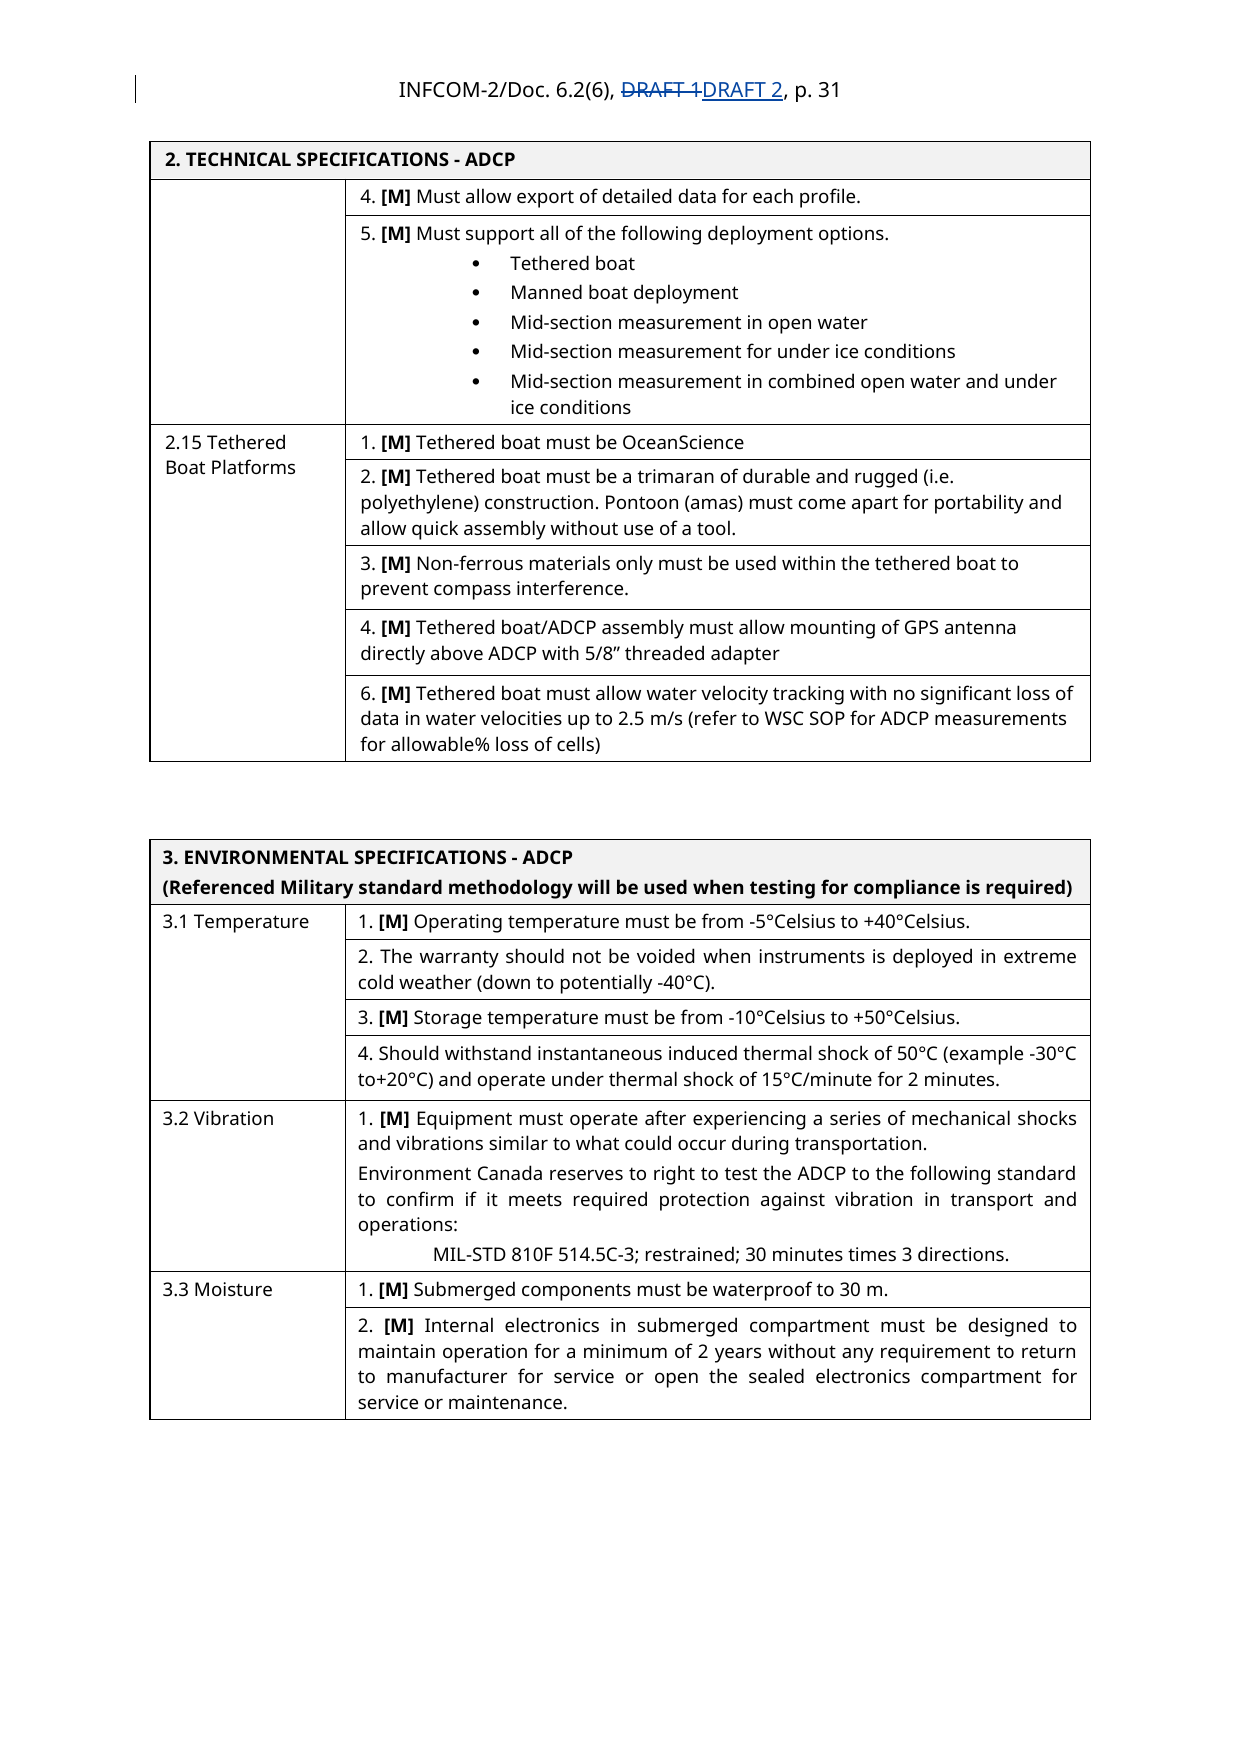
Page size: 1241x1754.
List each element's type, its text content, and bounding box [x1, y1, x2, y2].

table_cell 3.3 Moisture [151, 1272, 345, 1419]
table_cell 3.1 Temperature [151, 905, 345, 1100]
table_cell 6. [M] Tethered boat must allow water velocity tracking with no significant loss of data in water velocities up to 2.5 m/s (refer to WSC SOP for ADCP measurements for allowable% loss of cells) [346, 676, 1090, 761]
table_cell 1. [M] Equipment must operate after experiencing a series of mechanical shocks and vibrations similar to what could occur during transportation. Environment Canada reserves to right to test the ADCP to the following standard to confirm if it meets required protection against vibration in transport and operations: MIL-STD 810F 514.5C-3; restrained; 30 minutes times 3 directions. [346, 1101, 1090, 1271]
table_cell 2.15 Tethered Boat Platforms [151, 425, 345, 761]
table_cell 1. [M] Submerged components must be waterproof to 30 m. [346, 1272, 1090, 1307]
table_cell 3.2 Vibration [151, 1101, 345, 1271]
table_cell 2. [M] Tethered boat must be a trimaran of durable and rugged (i.e. polyethylene) construction. Pontoon (amas) must come apart for portability and allow quick assembly without use of a tool. [346, 460, 1090, 544]
table_cell 4. Should withstand instantaneous induced thermal shock of 50°C (example -30°C to+20°C) and operate under thermal shock of 15°C/minute for 2 minutes. [346, 1036, 1090, 1100]
table_header 3. ENVIRONMENTAL SPECIFICATIONS - ADCP (Referenced Military standard methodology will be used when testing for compliance is required) [151, 840, 1090, 904]
table_cell 2. [M] Internal electronics in submerged compartment must be designed to maintain operation for a minimum of 2 years without any requirement to return to manufacturer for service or open the sealed electronics compartment for service or maintenance. [346, 1308, 1090, 1419]
table_cell 5. [M] Must support all of the following deployment options. Tethered boat Manned boat deployment Mid-section measurement in open water Mid-section measurement for under ice conditions Mid-section measurement in combined open water and under ice conditions [346, 216, 1090, 424]
table_cell 1. [M] Tethered boat must be OceanScience [346, 425, 1090, 459]
table_cell 4. [M] Must allow export of detailed data for each profile. [346, 180, 1090, 215]
table_cell 1. [M] Operating temperature must be from -5°Celsius to +40°Celsius. [346, 905, 1090, 938]
table_cell 2. The warranty should not be voided when instruments is deployed in extreme cold weather (down to potentially -40°C). [346, 940, 1090, 999]
table_header 2. TECHNICAL SPECIFICATIONS - ADCP [151, 142, 1090, 178]
table_cell 4. [M] Tethered boat/ADCP assembly must allow mounting of GPS antenna directly above ADCP with 5/8” threaded adapter [346, 610, 1090, 675]
table_cell 3. [M] Storage temperature must be from -10°Celsius to +50°Celsius. [346, 1000, 1090, 1035]
table_cell 3. [M] Non-ferrous materials only must be used within the tethered boat to prevent compass interference. [346, 546, 1090, 609]
